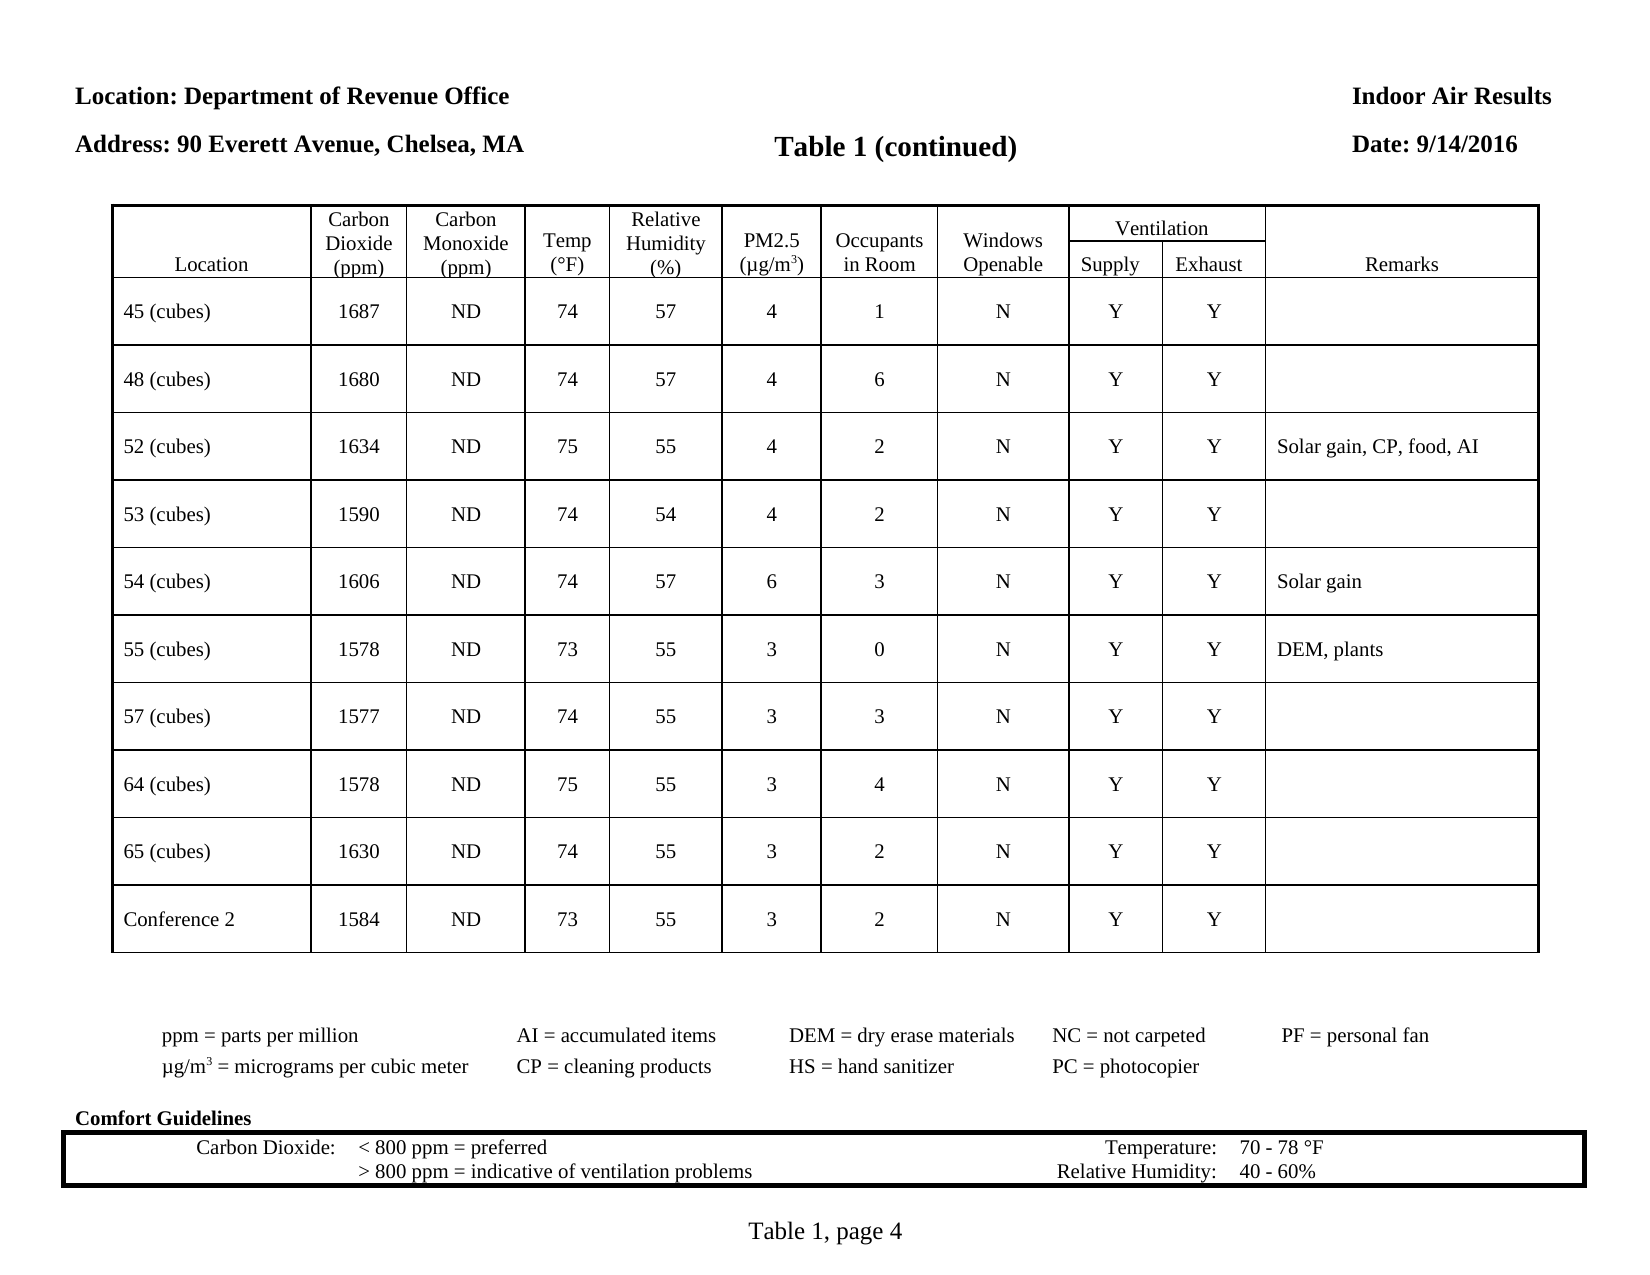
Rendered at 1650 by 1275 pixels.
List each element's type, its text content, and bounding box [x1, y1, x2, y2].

table_cell 45 (cubes) [114, 278, 310, 344]
table_header Ventilation [1070, 207, 1265, 240]
table_cell 1590 [312, 481, 406, 546]
table_cell Y [1163, 413, 1265, 479]
table_cell [1266, 278, 1537, 344]
table_cell 4 [723, 413, 820, 479]
table_cell Y [1163, 751, 1265, 816]
table_cell ND [407, 278, 524, 344]
table_cell Y [1070, 548, 1162, 614]
table_cell 1687 [312, 278, 406, 344]
table_cell 55 [610, 818, 721, 884]
table_cell 74 [526, 346, 609, 411]
table_cell [1266, 481, 1537, 546]
table_cell ND [407, 683, 524, 749]
table_cell N [938, 683, 1068, 749]
table_cell 55 [610, 751, 721, 816]
table_cell 65 (cubes) [114, 818, 310, 884]
table_cell Y [1163, 548, 1265, 614]
table_cell N [938, 616, 1068, 681]
table_cell N [938, 481, 1068, 546]
table_cell 75 [526, 413, 609, 479]
table_cell N [938, 346, 1068, 411]
table_header Location [114, 207, 310, 276]
table_cell 3 [822, 548, 937, 614]
table_header Occupants in Room [822, 207, 937, 276]
table_header Carbon Monoxide (ppm) [407, 207, 524, 276]
table_cell ND [407, 413, 524, 479]
table_cell Y [1070, 481, 1162, 546]
table_cell [1266, 886, 1537, 951]
table_cell 3 [822, 683, 937, 749]
table_cell 57 [610, 278, 721, 344]
table_cell Y [1070, 886, 1162, 951]
table_cell 55 [610, 413, 721, 479]
table_cell [1266, 818, 1537, 884]
table_cell Y [1070, 278, 1162, 344]
table_cell 4 [822, 751, 937, 816]
table_cell Y [1163, 481, 1265, 546]
table_cell 73 [526, 616, 609, 681]
table_cell 4 [723, 346, 820, 411]
table_cell 57 [610, 346, 721, 411]
table_cell 3 [723, 818, 820, 884]
table_header Carbon Dioxide (ppm) [312, 207, 406, 276]
table_cell 54 [610, 481, 721, 546]
table_cell 57 [610, 548, 721, 614]
table_cell [1266, 346, 1537, 411]
table_cell 55 [610, 886, 721, 951]
table_cell 1680 [312, 346, 406, 411]
table_header Windows Openable [938, 207, 1068, 276]
table_cell N [938, 548, 1068, 614]
table_cell 1584 [312, 886, 406, 951]
table_cell Solar gain, CP, food, AI [1266, 413, 1537, 479]
table_cell 53 (cubes) [114, 481, 310, 546]
table_cell 4 [723, 481, 820, 546]
table_cell 52 (cubes) [114, 413, 310, 479]
table_cell 55 (cubes) [114, 616, 310, 681]
table_cell Y [1070, 346, 1162, 411]
table_cell Y [1163, 818, 1265, 884]
table_cell 4 [723, 278, 820, 344]
table_cell 3 [723, 616, 820, 681]
table_cell ND [407, 886, 524, 951]
table_cell 74 [526, 818, 609, 884]
table_cell N [938, 413, 1068, 479]
table_cell 55 [610, 683, 721, 749]
table_header PM2.5 (µg/m3) [723, 207, 820, 276]
table_cell ND [407, 481, 524, 546]
table_cell ND [407, 751, 524, 816]
table_cell 74 [526, 548, 609, 614]
table_cell Supply [1070, 242, 1162, 276]
table_cell 75 [526, 751, 609, 816]
table_cell 64 (cubes) [114, 751, 310, 816]
table_cell Y [1070, 818, 1162, 884]
table_cell ND [407, 818, 524, 884]
table_cell 57 (cubes) [114, 683, 310, 749]
table_cell 2 [822, 413, 937, 479]
table_cell Y [1163, 683, 1265, 749]
table_cell 3 [723, 683, 820, 749]
table_cell N [938, 751, 1068, 816]
table_cell 1 [822, 278, 937, 344]
table_cell 0 [822, 616, 937, 681]
table_cell Y [1163, 616, 1265, 681]
table_cell 1606 [312, 548, 406, 614]
table_cell 1634 [312, 413, 406, 479]
table_cell 1578 [312, 616, 406, 681]
table_cell [1266, 683, 1537, 749]
table_cell 48 (cubes) [114, 346, 310, 411]
table_cell Y [1163, 886, 1265, 951]
table_cell 74 [526, 481, 609, 546]
table_cell ND [407, 548, 524, 614]
table_cell Y [1070, 413, 1162, 479]
table_cell [1266, 751, 1537, 816]
table_cell Exhaust [1163, 242, 1265, 276]
table_cell ND [407, 616, 524, 681]
table_cell N [938, 886, 1068, 951]
table_cell 1630 [312, 818, 406, 884]
table_cell 54 (cubes) [114, 548, 310, 614]
table_cell 6 [822, 346, 937, 411]
table_cell 74 [526, 278, 609, 344]
table_cell 55 [610, 616, 721, 681]
table_cell 74 [526, 683, 609, 749]
table_cell Y [1070, 616, 1162, 681]
table_cell Y [1163, 278, 1265, 344]
table_cell Y [1070, 751, 1162, 816]
table_header Relative Humidity (%) [610, 207, 721, 276]
table_header Remarks [1266, 207, 1537, 276]
table_cell Y [1070, 683, 1162, 749]
table_cell Conference 2 [114, 886, 310, 951]
table_cell 2 [822, 818, 937, 884]
table_cell Y [1163, 346, 1265, 411]
table_cell ND [407, 346, 524, 411]
table_cell Solar gain [1266, 548, 1537, 614]
table_cell DEM, plants [1266, 616, 1537, 681]
table_cell 3 [723, 751, 820, 816]
table_cell 2 [822, 481, 937, 546]
table_cell 2 [822, 886, 937, 951]
table_cell 73 [526, 886, 609, 951]
table_cell 1577 [312, 683, 406, 749]
table_cell N [938, 278, 1068, 344]
table_cell 1578 [312, 751, 406, 816]
table_cell N [938, 818, 1068, 884]
table_cell 6 [723, 548, 820, 614]
table_header Temp (°F) [526, 207, 609, 276]
table_cell 3 [723, 886, 820, 951]
